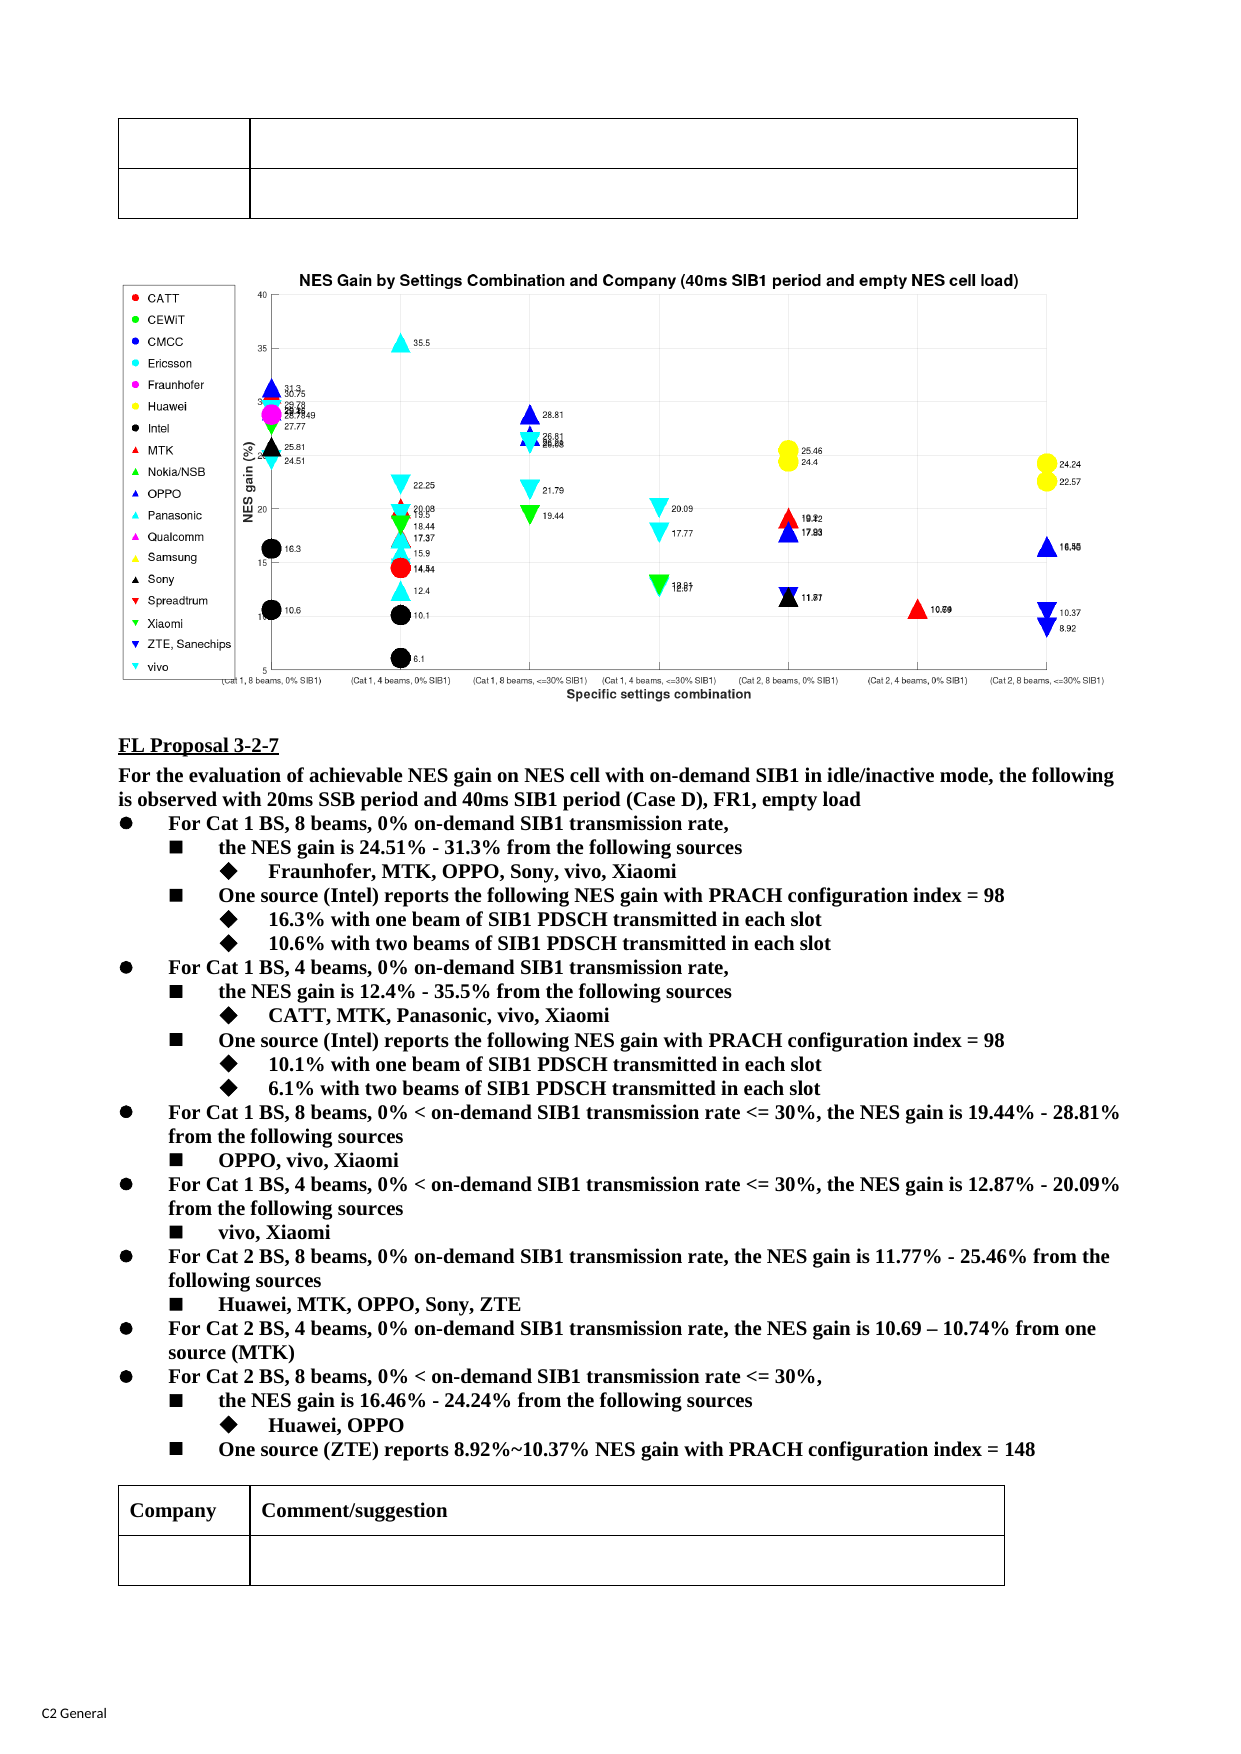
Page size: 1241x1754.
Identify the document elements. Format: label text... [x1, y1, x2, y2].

list For Cat 1 BS, 8 beams, 0% on-demand SIB1 transmission rate, [118, 811, 1122, 835]
table_cell [251, 169, 1077, 218]
list CATT, MTK, Panasonic, vivo, Xiaomi [218, 1003, 1122, 1027]
list For Cat 1 BS, 4 beams, 0% < on-demand SIB1 transmission rate <= 30%, the NES gain is 12.87% - 20.09% from the following sources [118, 1172, 1122, 1220]
table_cell [119, 1536, 249, 1585]
text For the evaluation of achievable NES gain on NES cell with on-demand SIB1 in idle/inactive mode, the following is observed with 20ms SSB period and 40ms SIB1 period (Case D), FR1, empty load [118, 763, 1122, 811]
list the NES gain is 16.46% - 24.24% from the following sources [168, 1388, 1122, 1412]
list 16.3% with one beam of SIB1 PDSCH transmitted in each slot [218, 907, 1122, 931]
list the NES gain is 24.51% - 31.3% from the following sources [168, 835, 1122, 859]
list Fraunhofer, MTK, OPPO, Sony, vivo, Xiaomi [218, 859, 1122, 883]
list Huawei, OPPO [218, 1412, 1122, 1437]
list vivo, Xiaomi [168, 1220, 1122, 1244]
list Huawei, MTK, OPPO, Sony, ZTE [168, 1292, 1122, 1316]
table_cell [251, 1536, 1004, 1585]
table_cell [119, 169, 249, 218]
table_cell [251, 119, 1077, 168]
list For Cat 2 BS, 8 beams, 0% on-demand SIB1 transmission rate, the NES gain is 11.77% - 25.46% from the following sources [118, 1244, 1122, 1292]
picture [118, 267, 1123, 708]
table_header Company [119, 1486, 249, 1535]
list OPPO, vivo, Xiaomi [168, 1148, 1122, 1172]
list For Cat 2 BS, 4 beams, 0% on-demand SIB1 transmission rate, the NES gain is 10.69 – 10.74% from one source (MTK) [118, 1316, 1122, 1364]
table_cell [119, 119, 249, 168]
list For Cat 1 BS, 4 beams, 0% on-demand SIB1 transmission rate, [118, 955, 1122, 979]
list One source (ZTE) reports 8.92%~10.37% NES gain with PRACH configuration index = 148 [168, 1437, 1122, 1461]
table_header Comment/suggestion [251, 1486, 1004, 1535]
list the NES gain is 12.4% - 35.5% from the following sources [168, 979, 1122, 1003]
list For Cat 2 BS, 8 beams, 0% < on-demand SIB1 transmission rate <= 30%, [118, 1364, 1122, 1388]
list 6.1% with two beams of SIB1 PDSCH transmitted in each slot [218, 1076, 1122, 1100]
list For Cat 1 BS, 8 beams, 0% < on-demand SIB1 transmission rate <= 30%, the NES gain is 19.44% - 28.81% from the following sources [118, 1100, 1122, 1148]
list 10.1% with one beam of SIB1 PDSCH transmitted in each slot [218, 1052, 1122, 1076]
text FL Proposal 3-2-7 [118, 732, 1122, 757]
list One source (Intel) reports the following NES gain with PRACH configuration index = 98 [168, 1027, 1122, 1052]
list One source (Intel) reports the following NES gain with PRACH configuration index = 98 [168, 883, 1122, 907]
list 10.6% with two beams of SIB1 PDSCH transmitted in each slot [218, 931, 1122, 955]
